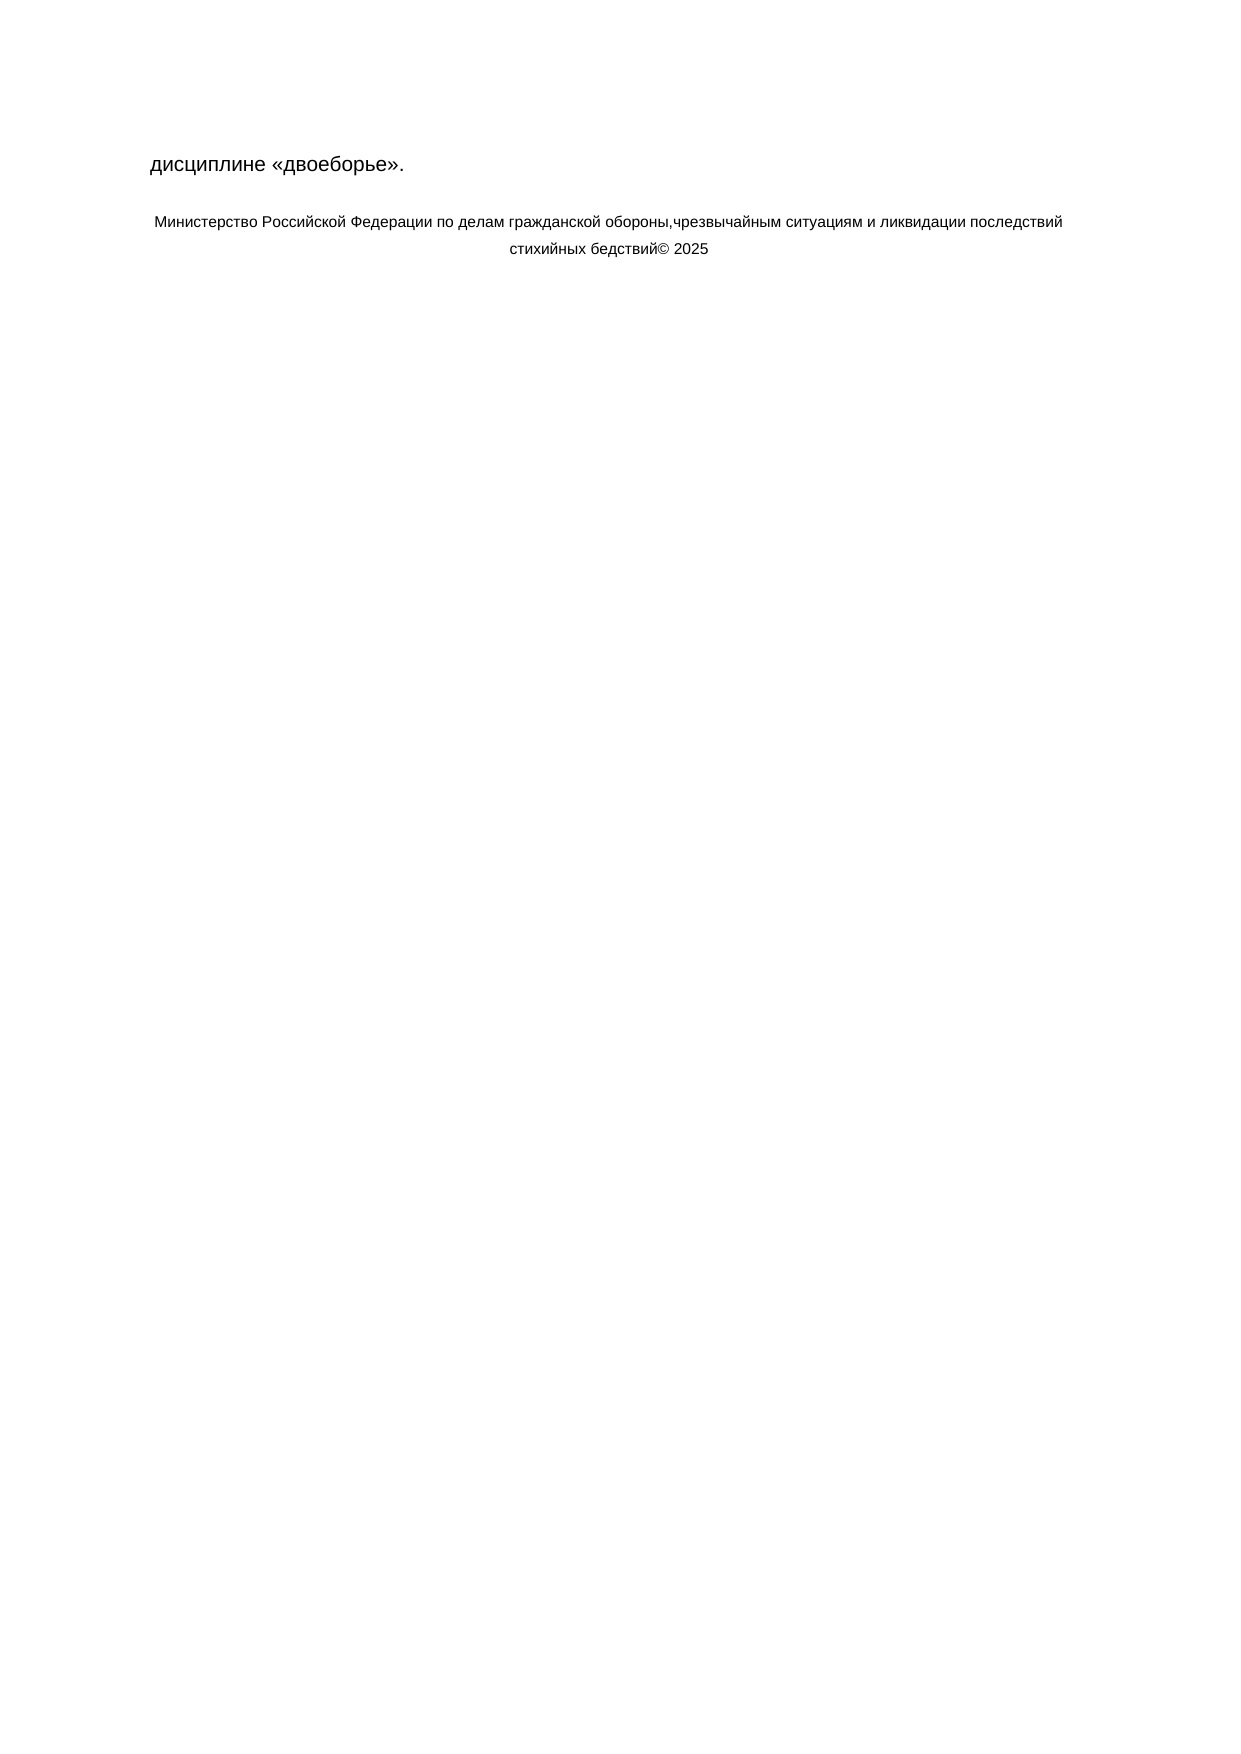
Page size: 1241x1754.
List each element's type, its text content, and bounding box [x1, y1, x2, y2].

table_cell Министерство Российской Федерации по делам гражданской обороны,чрезвычайным ситуациям и ликвидации последствий стихийных бедствий© 2025 [140, 213, 1078, 294]
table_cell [140, 150, 1078, 212]
